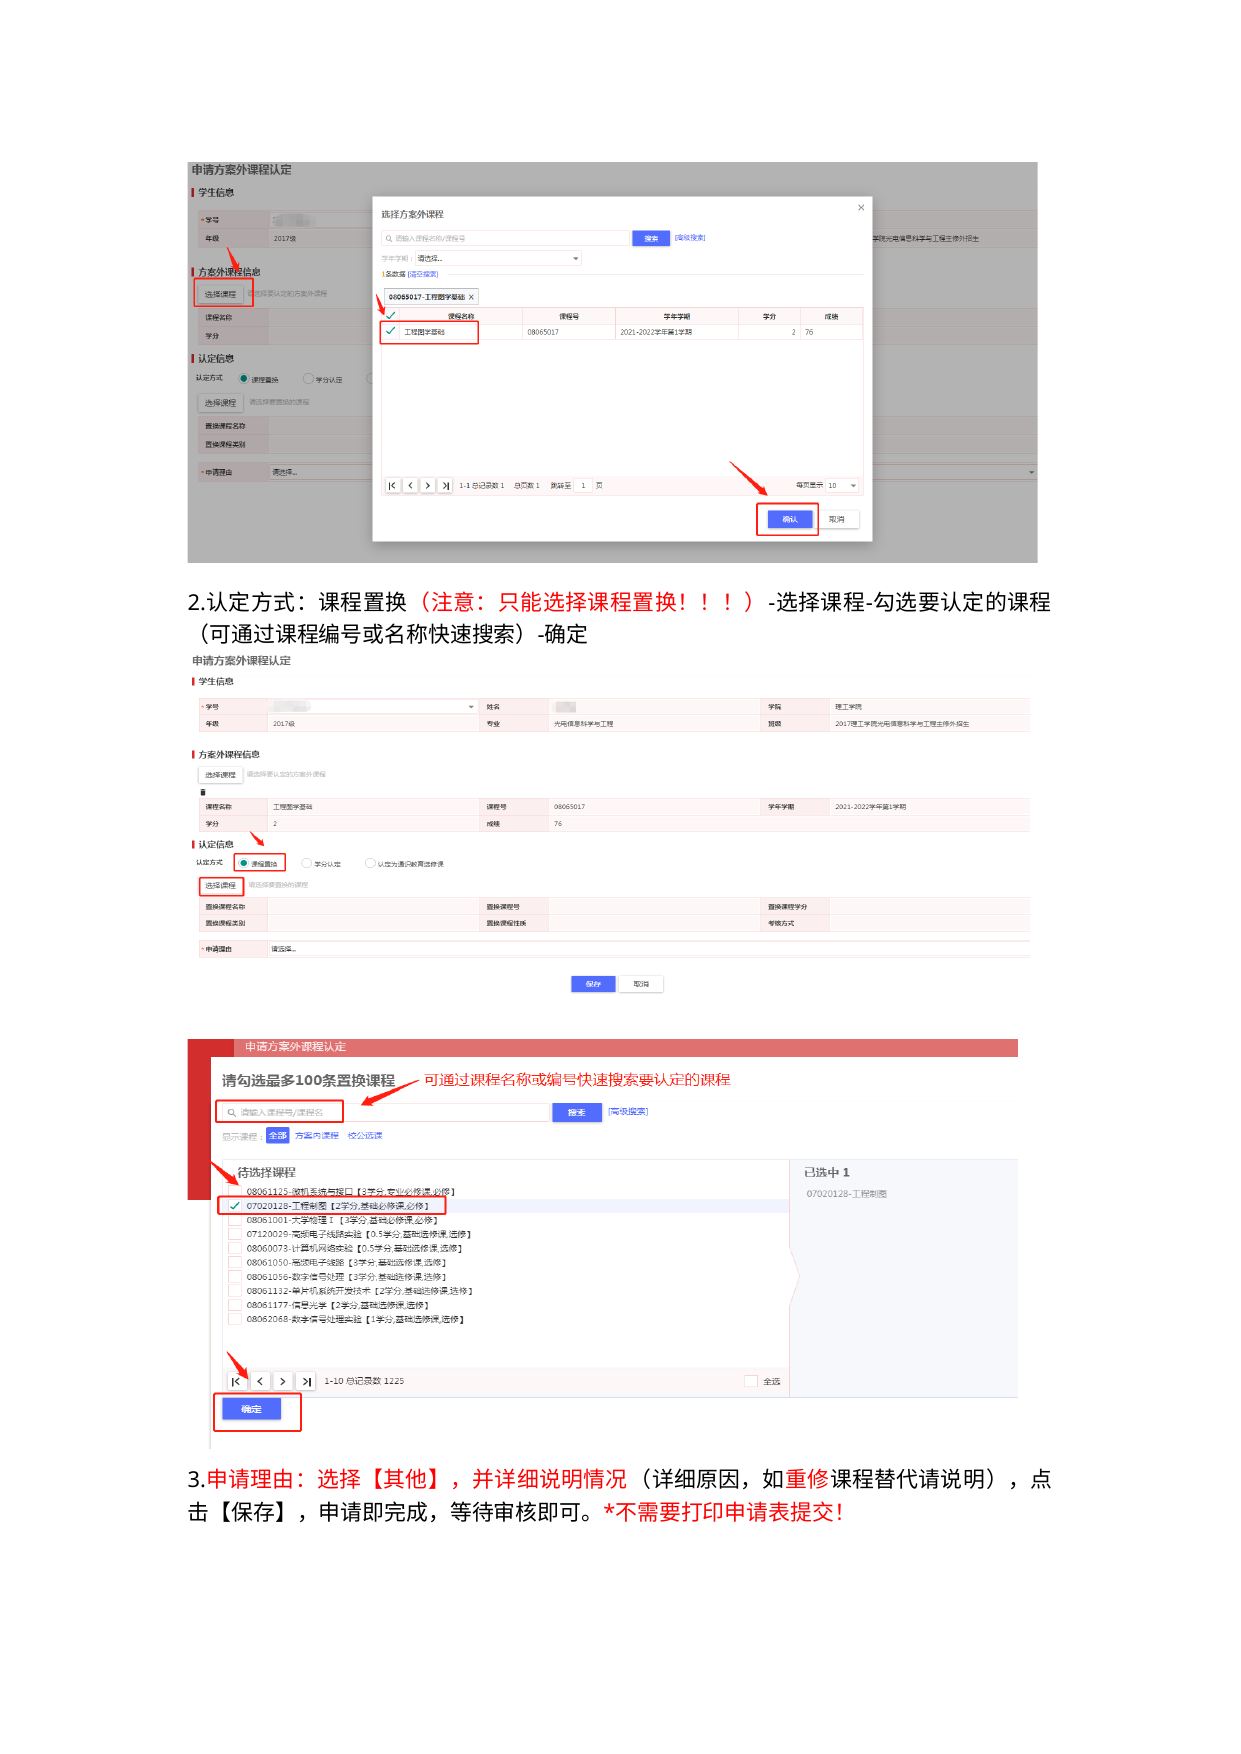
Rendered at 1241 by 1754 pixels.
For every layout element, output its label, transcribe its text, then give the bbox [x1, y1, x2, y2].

text 3.申请理由：选择【其他】，并详细说明情况（详细原因，如重修课程替代请说明），点击【保存】，申请即完成，等待审核即可。*不需要打印申请表提交！ [187, 1462, 1053, 1527]
picture [187, 649, 1030, 1021]
picture [187, 1039, 1018, 1449]
picture [187, 162, 1038, 563]
text 2.认定方式：课程置换（注意：只能选择课程置换！！！）-选择课程-勾选要认定的课程（可通过课程编号或名称快速搜索）-确定 [187, 584, 1053, 649]
